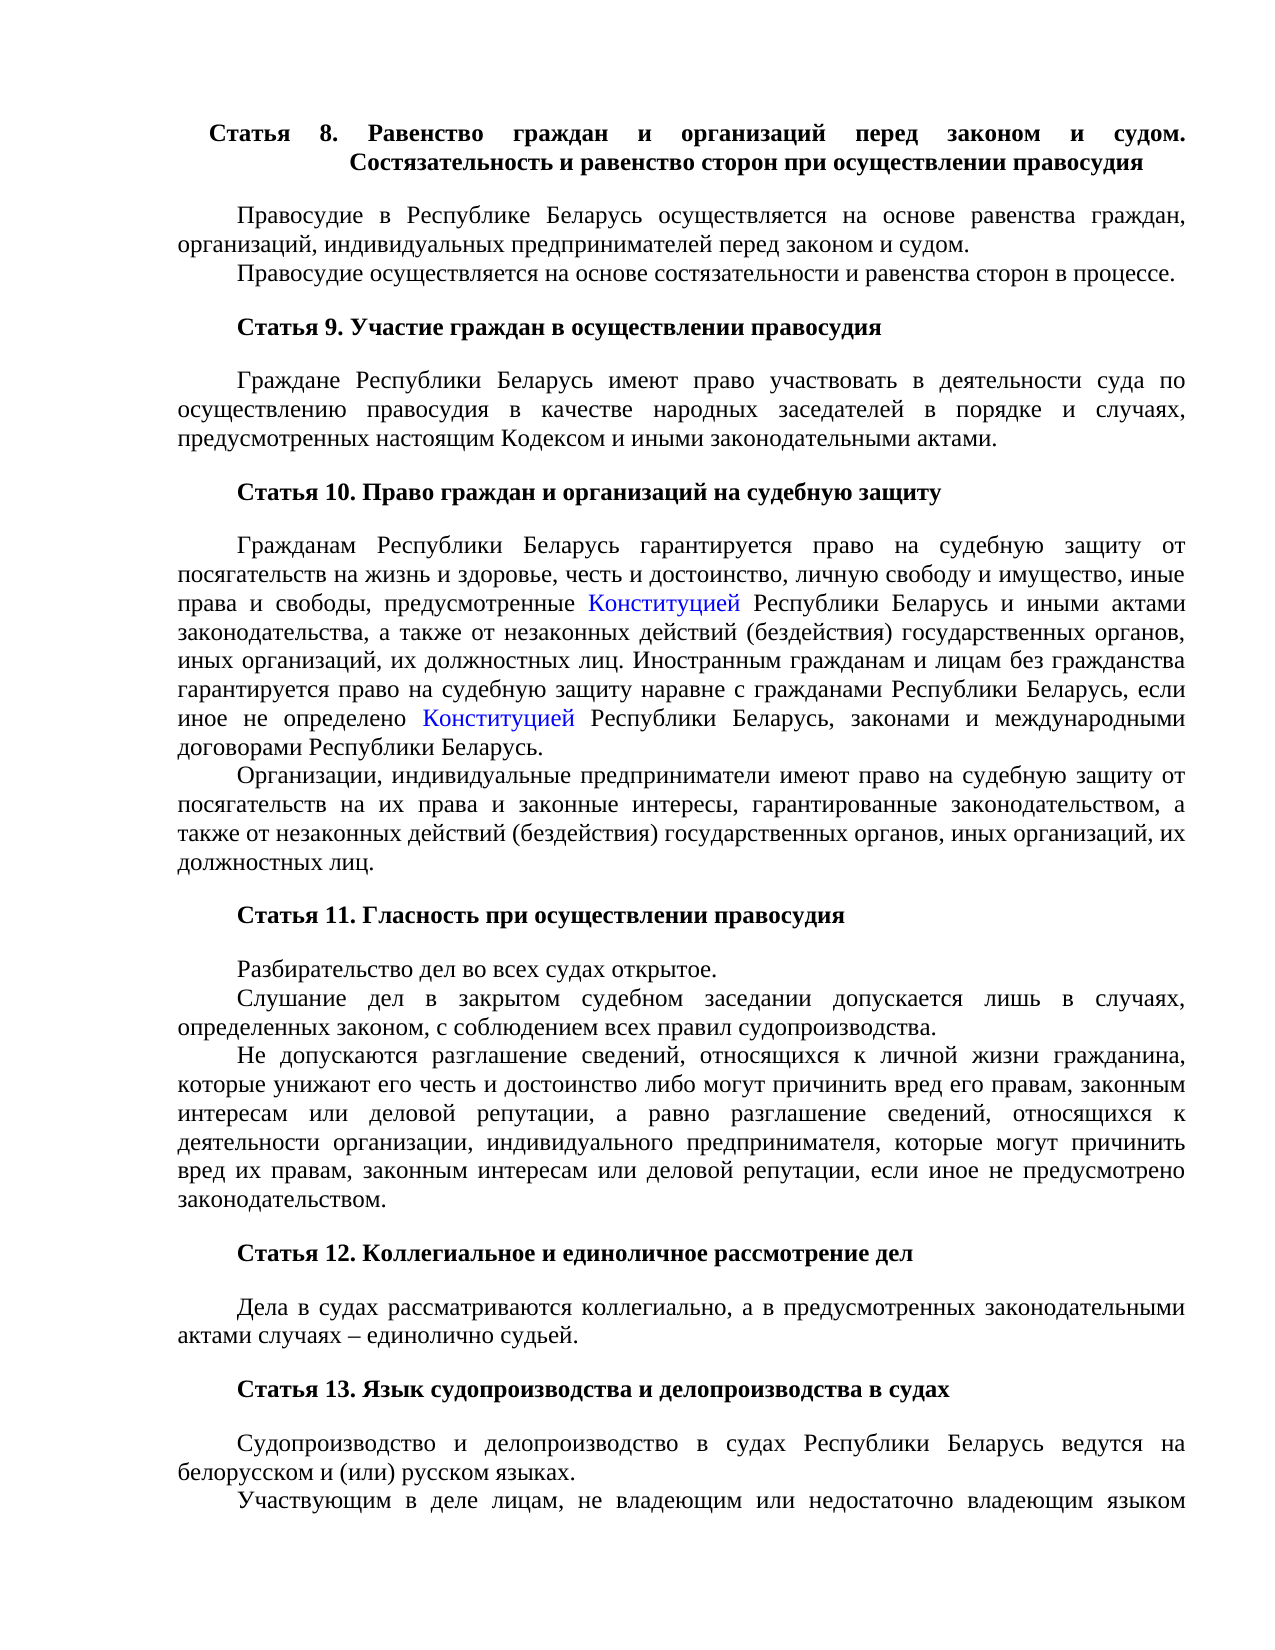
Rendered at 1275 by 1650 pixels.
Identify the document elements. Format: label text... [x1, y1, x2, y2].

text Гражданам Республики Беларусь гарантируется право на судебную защиту от посягательств на жизнь и здоровье, честь и достоинство, личную свободу и имущество, иные права и свободы, предусмотренные Конституцией Республики Беларусь и иными актами законодательства, а также от незаконных действий (бездействия) государственных органов, иных организаций, их должностных лиц. Иностранным гражданам и лицам без гражданства гарантируется право на судебную защиту наравне с гражданами Республики Беларусь, если иное не определено Конституцией Республики Беларусь, законами и международными договорами Республики Беларусь. [177, 531, 1186, 761]
text Статья 8. Равенство граждан и организаций перед законом и судом. Состязательность и равенство сторон при осуществлении правосудия [208, 118, 1186, 176]
text Правосудие в Республике Беларусь осуществляется на основе равенства граждан, организаций, индивидуальных предпринимателей перед законом и судом. [177, 201, 1186, 258]
text Правосудие осуществляется на основе состязательности и равенства сторон в процессе. [177, 258, 1186, 287]
text Статья 13. Язык судопроизводства и делопроизводства в судах [237, 1374, 1186, 1403]
text Статья 10. Право граждан и организаций на судебную защиту [237, 477, 1186, 506]
text Статья 11. Гласность при осуществлении правосудия [237, 901, 1186, 929]
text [177, 1486, 1186, 1514]
text Дела в судах рассматриваются коллегиально, а в предусмотренных законодательными актами случаях – единолично судьей. [177, 1292, 1186, 1349]
text Разбирательство дел во всех судах открытое. [177, 954, 1186, 983]
text Граждане Республики Беларусь имеют право участвовать в деятельности суда по осуществлению правосудия в качестве народных заседателей в порядке и случаях, предусмотренных настоящим Кодексом и иными законодательными актами. [177, 366, 1186, 452]
text Статья 12. Коллегиальное и единоличное рассмотрение дел [237, 1238, 1186, 1267]
text Не допускаются разглашение сведений, относящихся к личной жизни гражданина, которые унижают его честь и достоинство либо могут причинить вред его правам, законным интересам или деловой репутации, а равно разглашение сведений, относящихся к деятельности организации, индивидуального предпринимателя, которые могут причинить вред их правам, законным интересам или деловой репутации, если иное не предусмотрено законодательством. [177, 1041, 1186, 1213]
text Слушание дел в закрытом судебном заседании допускается лишь в случаях, определенных законом, с соблюдением всех правил судопроизводства. [177, 983, 1186, 1041]
text Организации, индивидуальные предприниматели имеют право на судебную защиту от посягательств на их права и законные интересы, гарантированные законодательством, а также от незаконных действий (бездействия) государственных органов, иных организаций, их должностных лиц. [177, 761, 1186, 876]
text Статья 9. Участие граждан в осуществлении правосудия [237, 312, 1186, 341]
text Судопроизводство и делопроизводство в судах Республики Беларусь ведутся на белорусском и (или) русском языках. [177, 1428, 1186, 1486]
